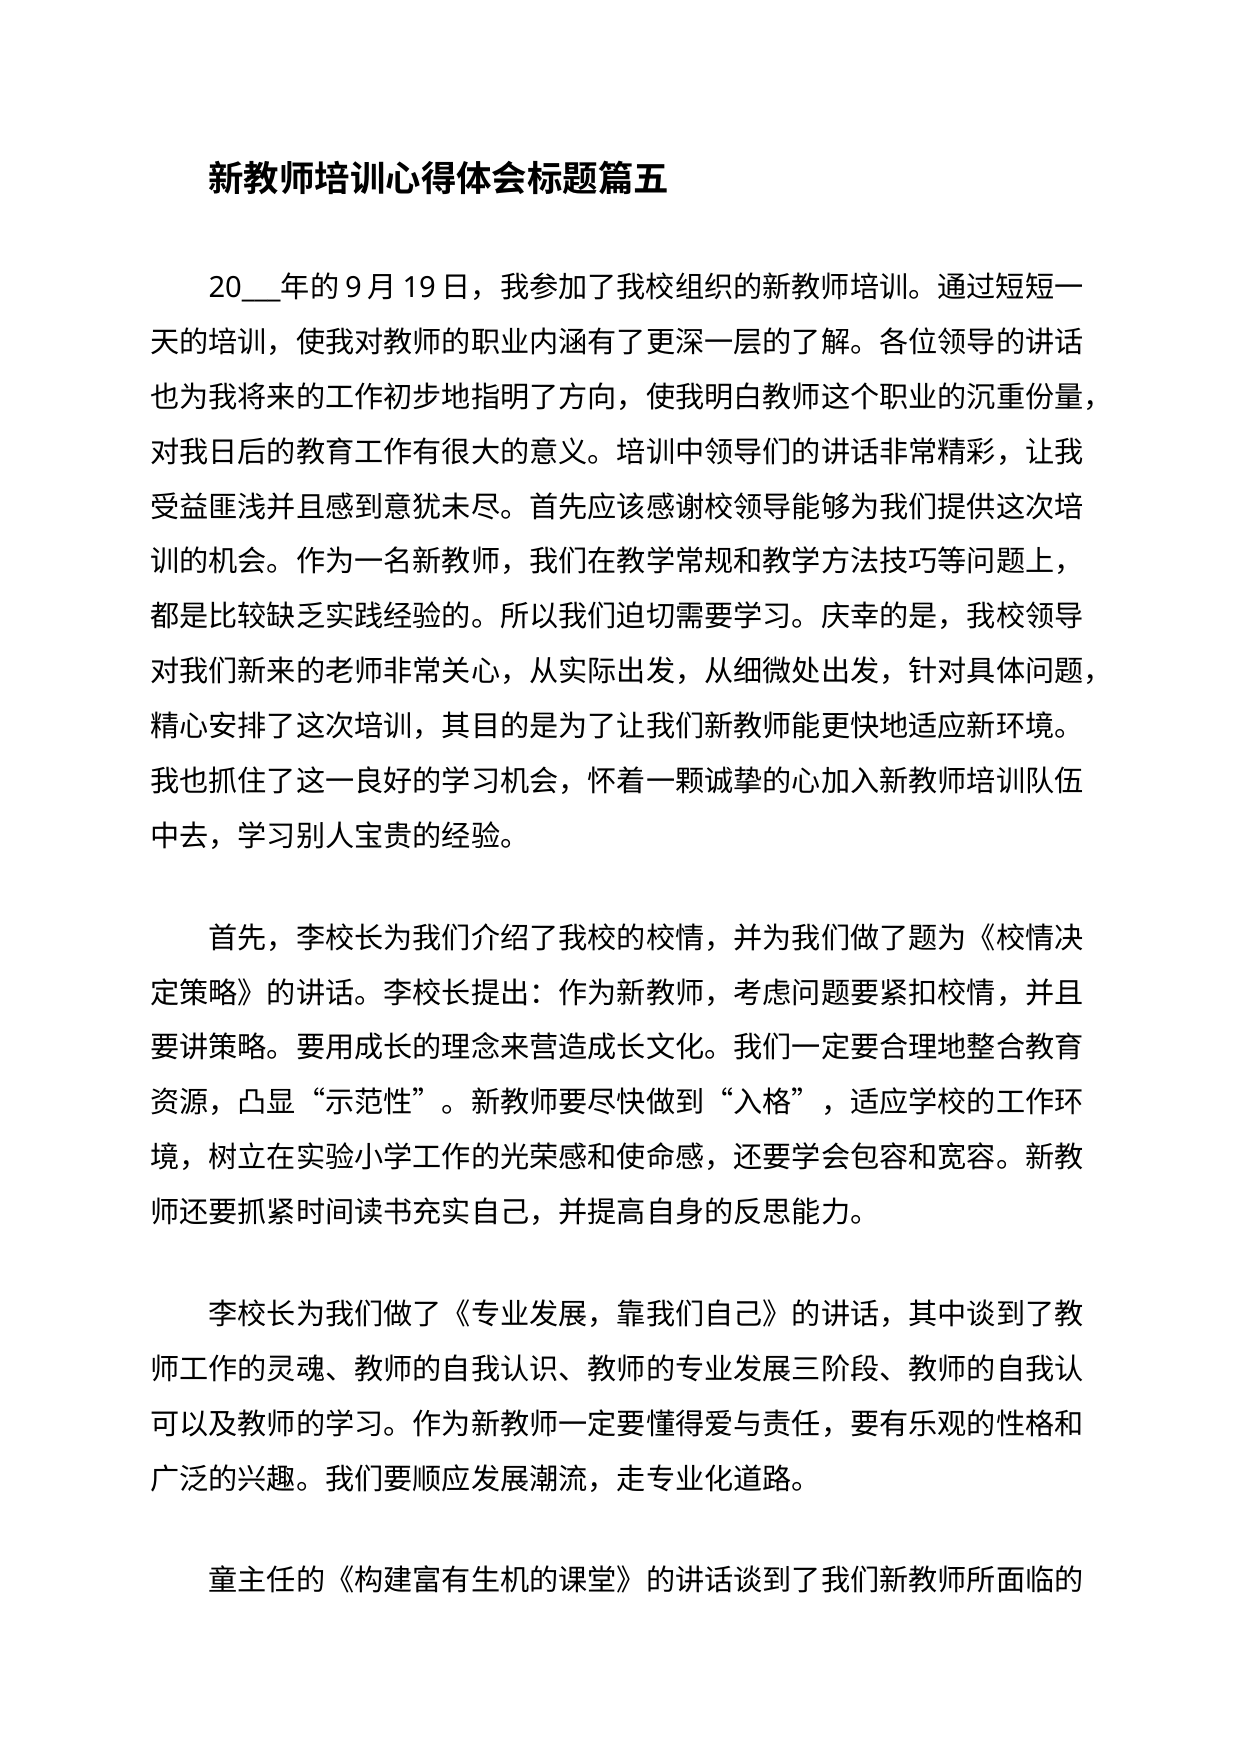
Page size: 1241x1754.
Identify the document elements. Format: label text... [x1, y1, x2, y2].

text 李校长为我们做了《专业发展，靠我们自己》的讲话，其中谈到了教师工作的灵魂、教师的自我认识、教师的专业发展三阶段、教师的自我认可以及教师的学习。作为新教师一定要懂得爱与责任，要有乐观的性格和广泛的兴趣。我们要顺应发展潮流，走专业化道路。 [150, 1291, 1090, 1497]
text 新教师培训心得体会标题篇五 [150, 150, 1090, 201]
text 20___年的9月19日，我参加了我校组织的新教师培训。通过短短一天的培训，使我对教师的职业内涵有了更深一层的了解。各位领导的讲话也为我将来的工作初步地指明了方向，使我明白教师这个职业的沉重份量，对我日后的教育工作有很大的意义。培训中领导们的讲话非常精彩，让我受益匪浅并且感到意犹未尽。首先应该感谢校领导能够为我们提供这次培训的机会。作为一名新教师，我们在教学常规和教学方法技巧等问题上，都是比较缺乏实践经验的。所以我们迫切需要学习。庆幸的是，我校领导对我们新来的老师非常关心，从实际出发，从细微处出发，针对具体问题，精心安排了这次培训，其目的是为了让我们新教师能更快地适应新环境。我也抓住了这一良好的学习机会，怀着一颗诚挚的心加入新教师培训队伍中去，学习别人宝贵的经验。 [150, 263, 1090, 855]
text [150, 1557, 1090, 1599]
text 首先，李校长为我们介绍了我校的校情，并为我们做了题为《校情决定策略》的讲话。李校长提出：作为新教师，考虑问题要紧扣校情，并且要讲策略。要用成长的理念来营造成长文化。我们一定要合理地整合教育资源，凸显“示范性”。新教师要尽快做到“入格”，适应学校的工作环境，树立在实验小学工作的光荣感和使命感，还要学会包容和宽容。新教师还要抓紧时间读书充实自己，并提高自身的反思能力。 [150, 914, 1090, 1231]
